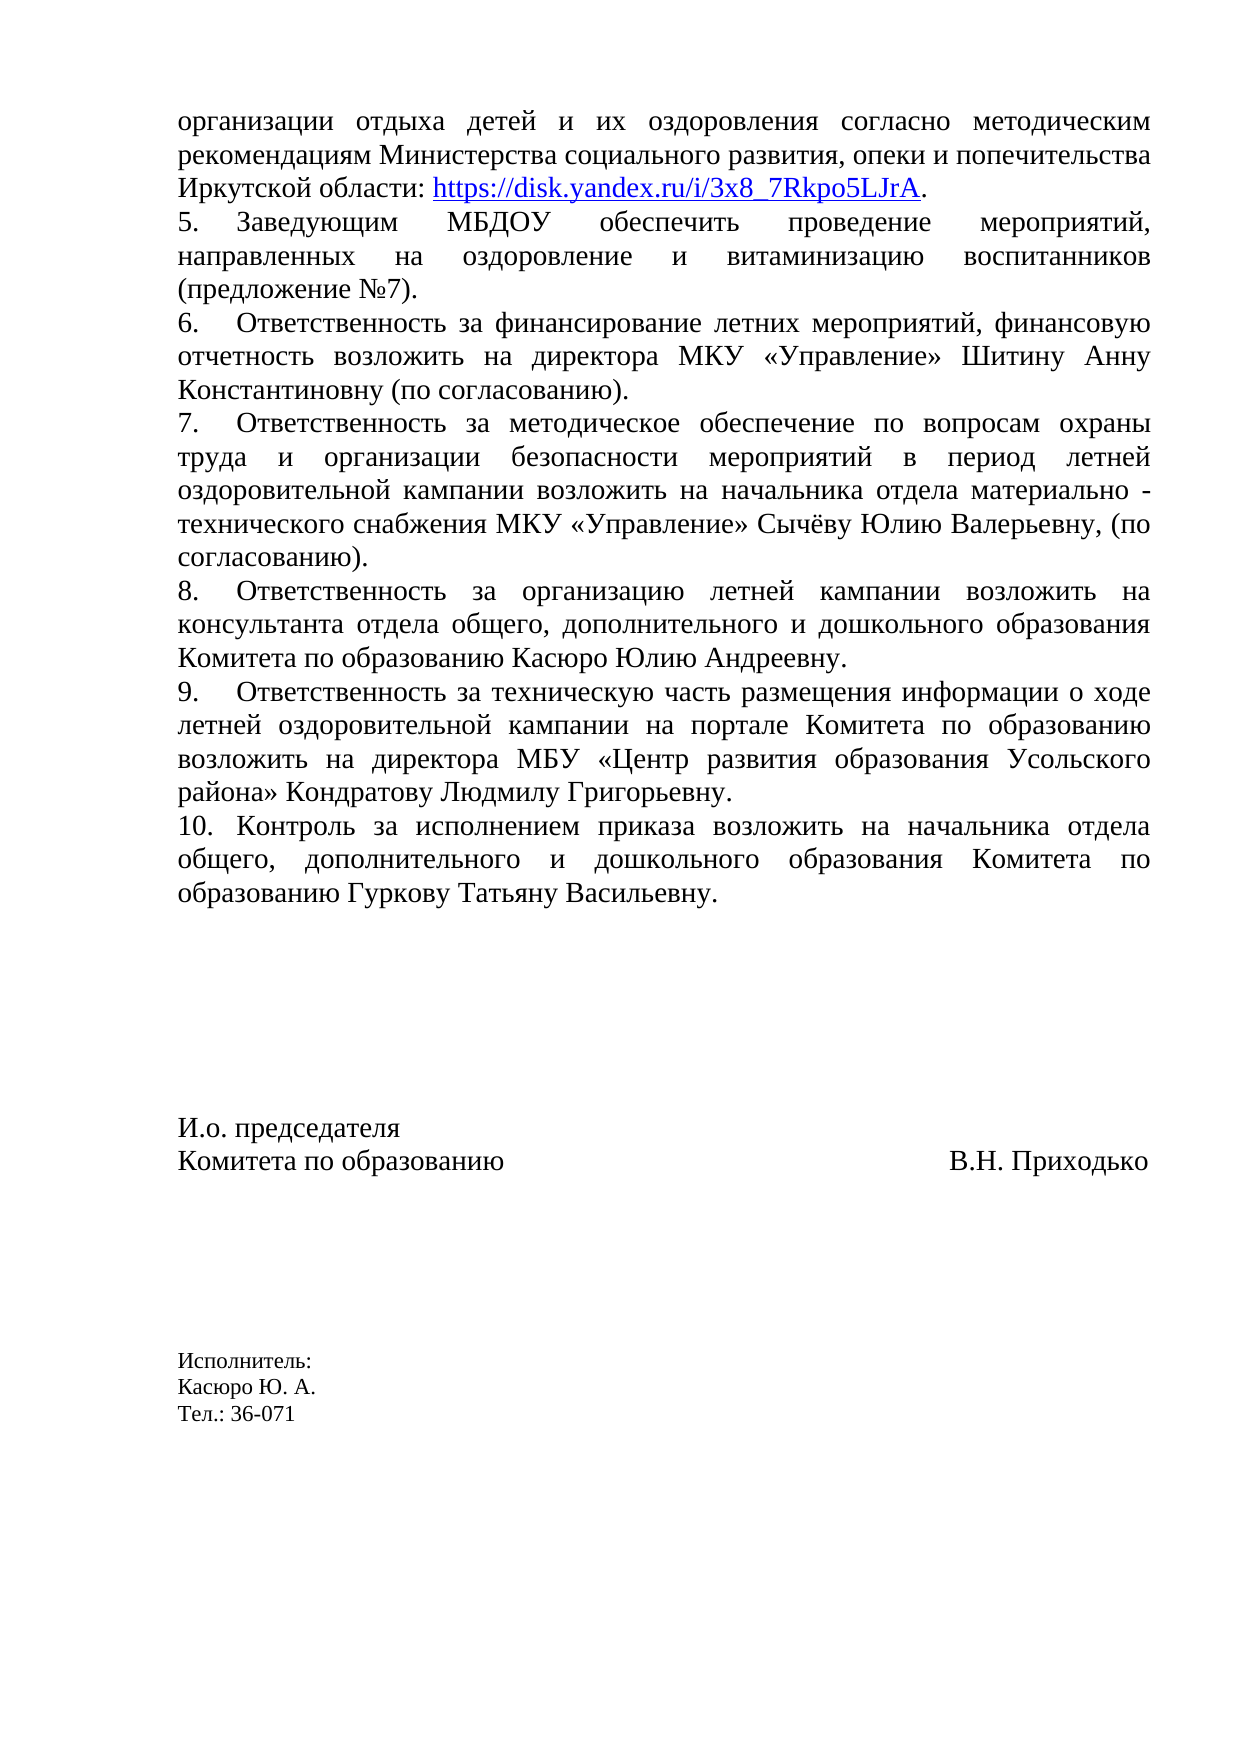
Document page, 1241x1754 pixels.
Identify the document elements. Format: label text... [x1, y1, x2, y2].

list Ответственность за техническую часть размещения информации о ходе летней оздоровительной кампании на портале Комитета по образованию возложить на директора МБУ «Центр развития образования Усольского района» Кондратову Людмилу Григорьевну. [177, 674, 1152, 808]
text Комитета по образованию В.Н. Приходько [177, 1143, 1152, 1177]
list Контроль за исполнением приказа возложить на начальника отдела общего, дополнительного и дошкольного образования Комитета по образованию Гуркову Татьяну Васильевну. [177, 808, 1152, 908]
list Заведующим МБДОУ обеспечить проведение мероприятий, направленных на оздоровление и витаминизацию воспитанников (предложение №7). [177, 204, 1152, 305]
list Ответственность за финансирование летних мероприятий, финансовую отчетность возложить на директора МКУ «Управление» Шитину Анну Константиновну (по согласованию). [177, 305, 1152, 405]
text И.о. председателя [177, 1110, 1152, 1143]
text Тел.: 36-071 [177, 1399, 1152, 1426]
list Ответственность за методическое обеспечение по вопросам охраны труда и организации безопасности мероприятий в период летней оздоровительной кампании возложить на начальника отдела материально - технического снабжения МКУ «Управление» Сычёву Юлию Валерьевну, (по согласованию). [177, 405, 1152, 573]
text Исполнитель: [177, 1347, 1152, 1373]
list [177, 103, 1152, 204]
list Ответственность за организацию летней кампании возложить на консультанта отдела общего, дополнительного и дошкольного образования Комитета по образованию Касюро Юлию Андреевну. [177, 573, 1152, 674]
text Касюро Ю. А. [177, 1373, 1152, 1399]
